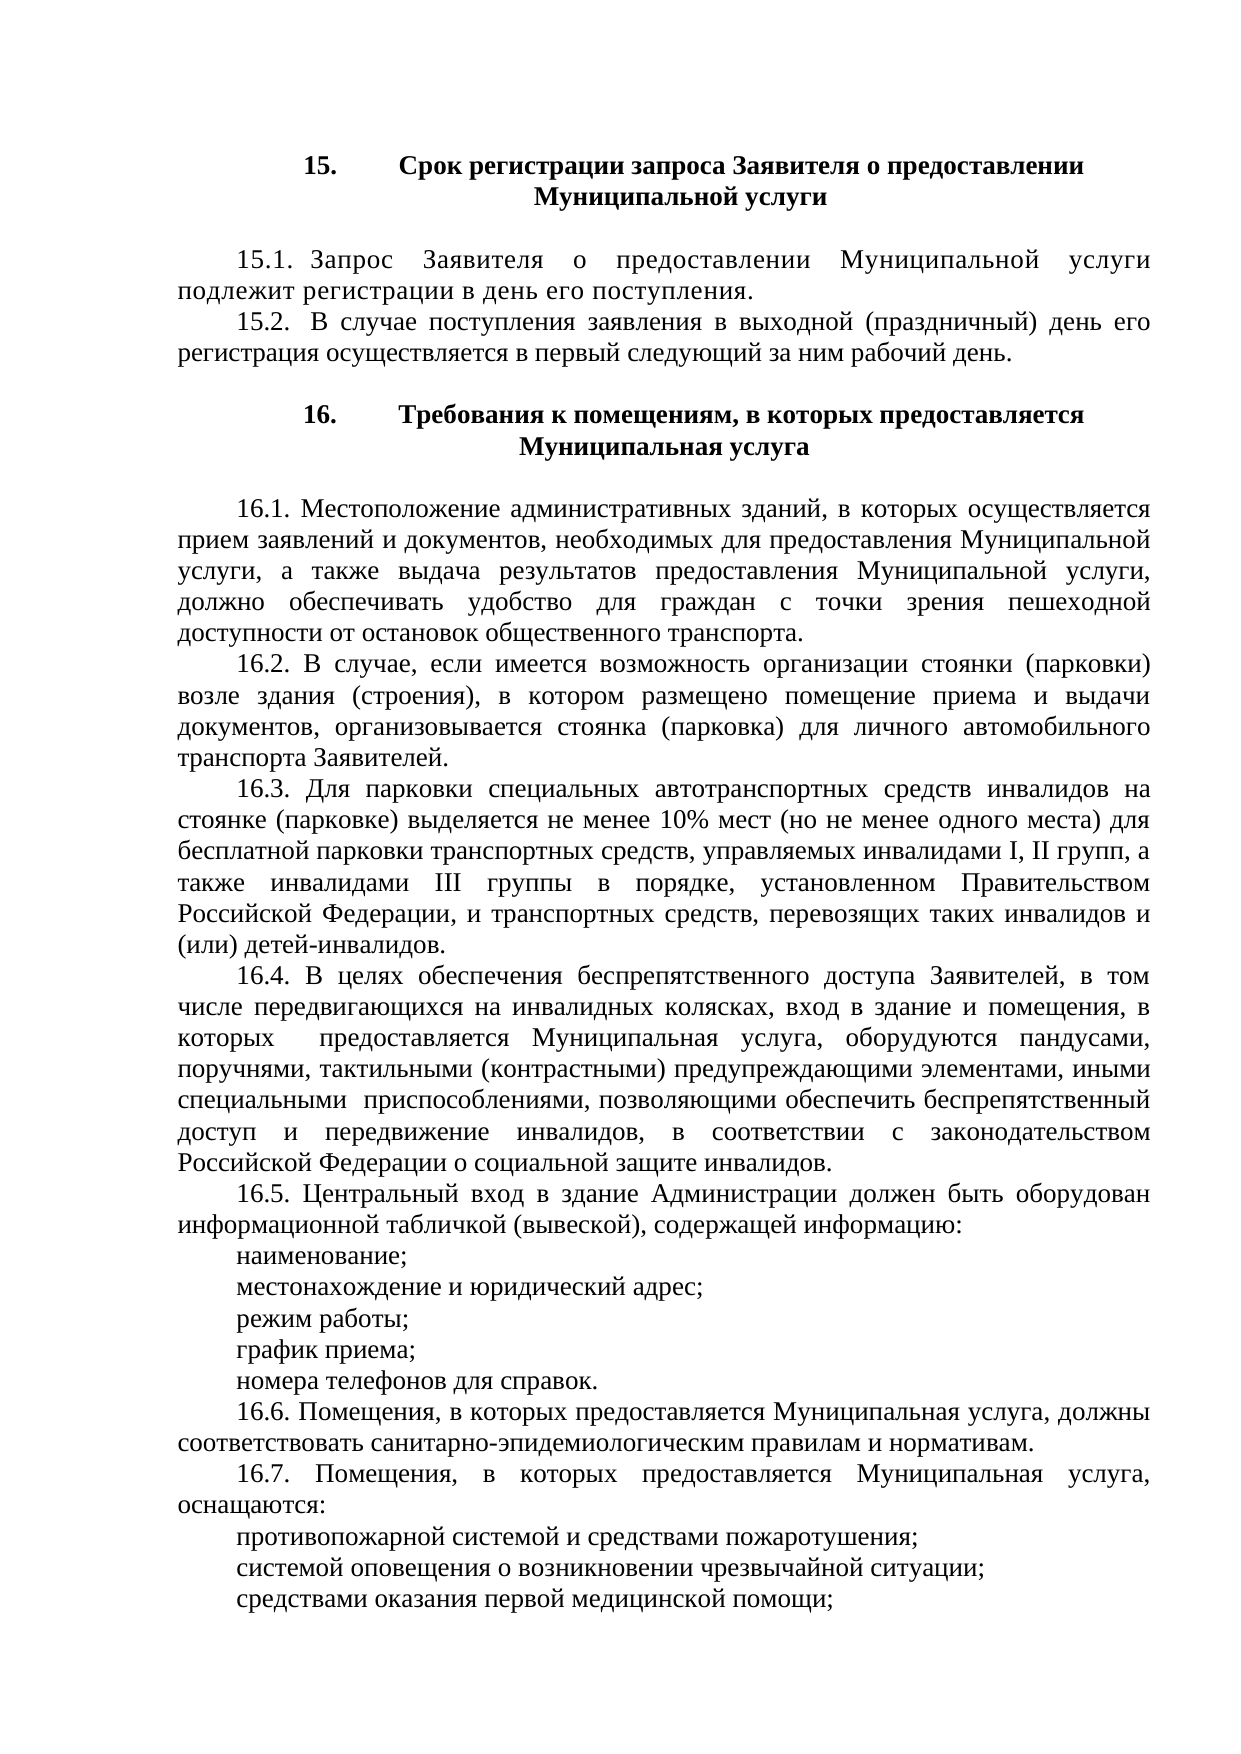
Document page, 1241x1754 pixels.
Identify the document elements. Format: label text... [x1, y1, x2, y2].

text график приема; [177, 1333, 1152, 1364]
text 16.4. В целях обеспечения беспрепятственного доступа Заявителей, в том числе передвигающихся на инвалидных колясках, вход в здание и помещения, в которых предоставляется Муниципальная услуга, оборудуются пандусами, поручнями, тактильными (контрастными) предупреждающими элементами, иными специальными приспособлениями, позволяющими обеспечить беспрепятственный доступ и передвижение инвалидов, в соответствии с законодательством Российской Федерации о социальной защите инвалидов. [177, 959, 1152, 1177]
list Требования к помещениям, в которых предоставляется Муниципальная услуга [177, 398, 1152, 461]
text 16.1. Местоположение административных зданий, в которых осуществляется прием заявлений и документов, необходимых для предоставления Муниципальной услуги, а также выдача результатов предоставления Муниципальной услуги, должно обеспечивать удобство для граждан с точки зрения пешеходной доступности от остановок общественного транспорта. [177, 492, 1152, 648]
text 16.6. Помещения, в которых предоставляется Муниципальная услуга, должны соответствовать санитарно-эпидемиологическим правилам и нормативам. [177, 1395, 1152, 1457]
text 16.5. Центральный вход в здание Администрации должен быть оборудован информационной табличкой (вывеской), содержащей информацию: [177, 1177, 1152, 1239]
text 16.7. Помещения, в которых предоставляется Муниципальная услуга, оснащаются: [177, 1457, 1152, 1520]
list Запрос Заявителя о предоставлении Муниципальной услуги подлежит регистрации в день его поступления. [177, 243, 1152, 305]
text номера телефонов для справок. [177, 1364, 1152, 1395]
text 16.3. Для парковки специальных автотранспортных средств инвалидов на стоянке (парковке) выделяется не менее 10% мест (но не менее одного места) для бесплатной парковки транспортных средств, управляемых инвалидами I, II групп, а также инвалидами III группы в порядке, установленном Правительством Российской Федерации, и транспортных средств, перевозящих таких инвалидов и (или) детей-инвалидов. [177, 772, 1152, 959]
text 16.2. В случае, если имеется возможность организации стоянки (парковки) возле здания (строения), в котором размещено помещение приема и выдачи документов, организовывается стоянка (парковка) для личного автомобильного транспорта Заявителей. [177, 648, 1152, 772]
list В случае поступления заявления в выходной (праздничный) день его регистрация осуществляется в первый следующий за ним рабочий день. [177, 305, 1152, 367]
text наименование; [177, 1239, 1152, 1271]
text системой оповещения о возникновении чрезвычайной ситуации; [177, 1551, 1152, 1582]
text местонахождение и юридический адрес; [177, 1271, 1152, 1302]
list Срок регистрации запроса Заявителя о предоставлении [177, 149, 1152, 180]
text режим работы; [177, 1302, 1152, 1333]
text противопожарной системой и средствами пожаротушения; [177, 1520, 1152, 1551]
text средствами оказания первой медицинской помощи; [177, 1582, 1152, 1613]
text Муниципальной услуги [177, 180, 1152, 212]
